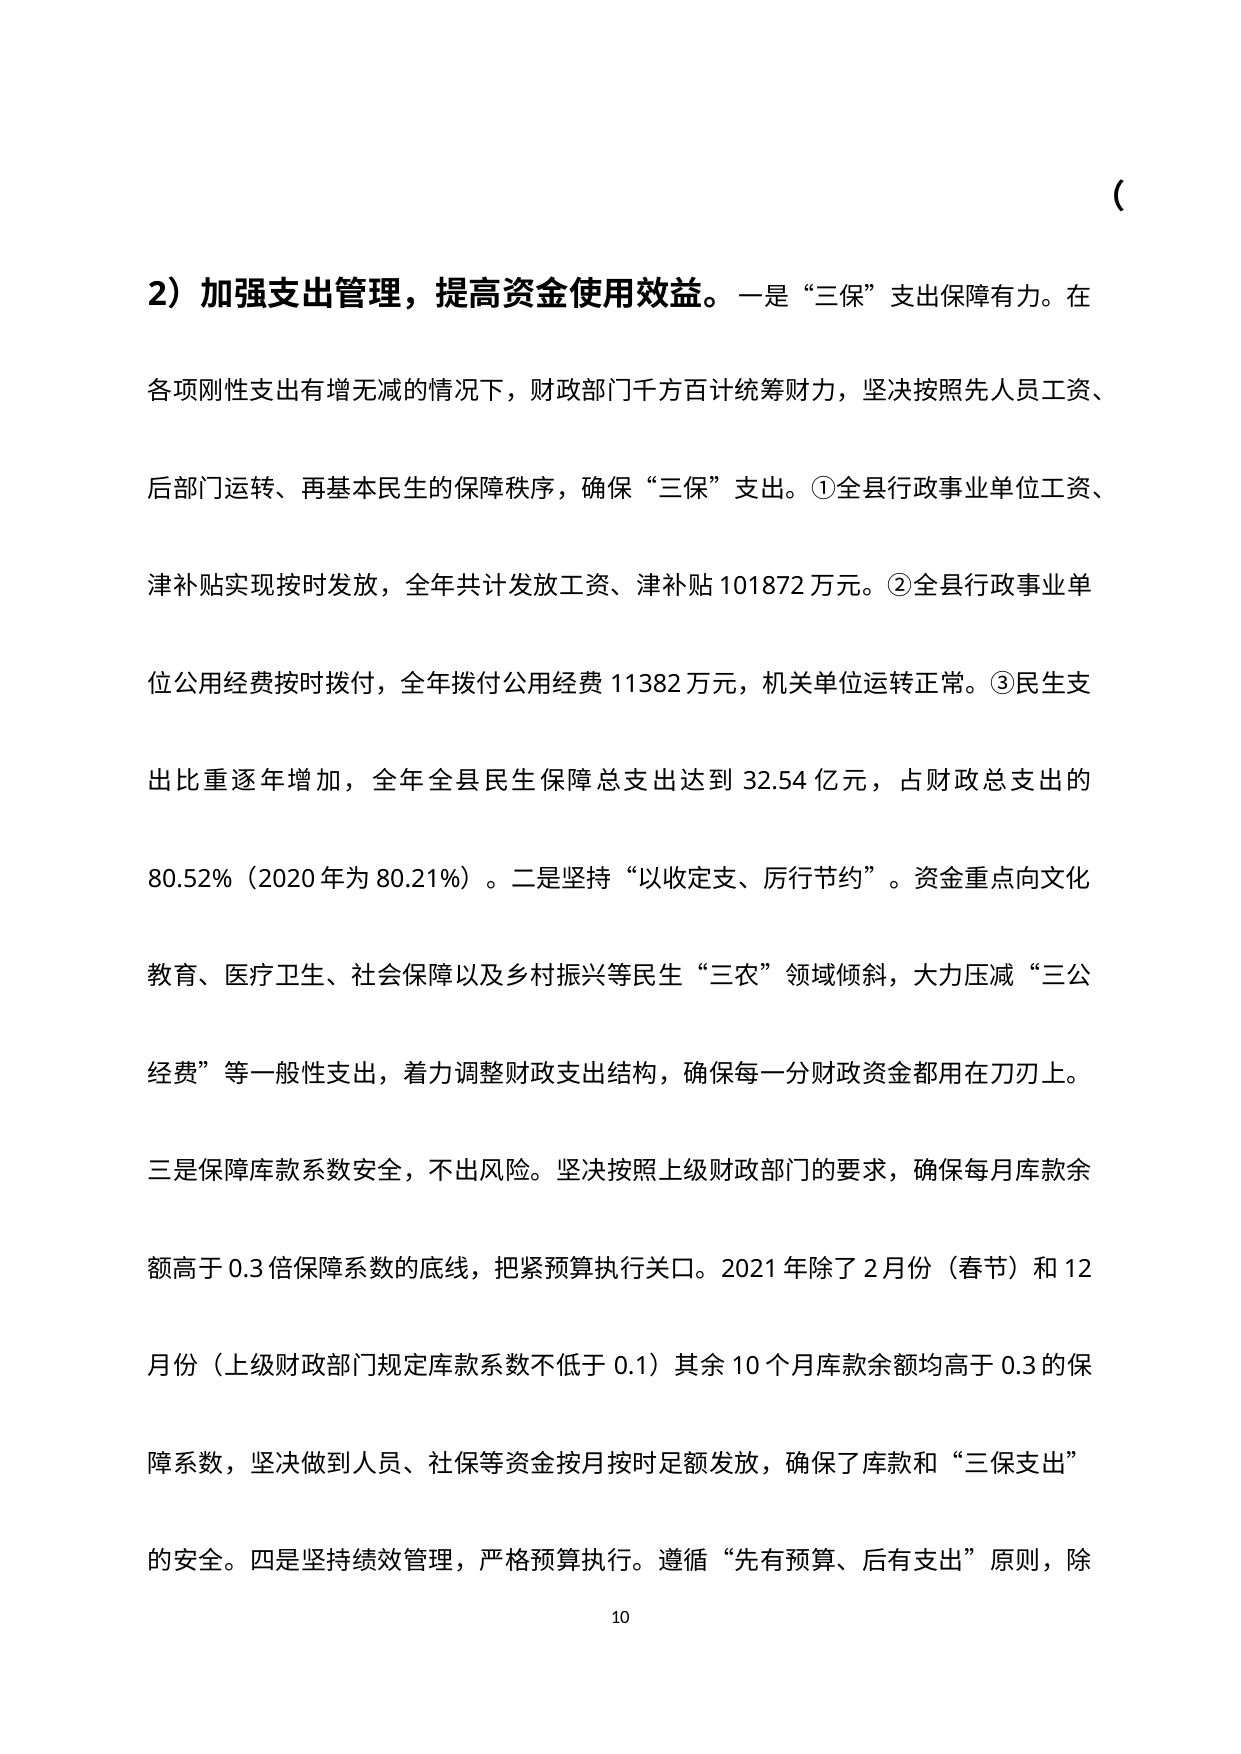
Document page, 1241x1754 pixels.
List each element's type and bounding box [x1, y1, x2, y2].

text [148, 161, 1092, 1591]
